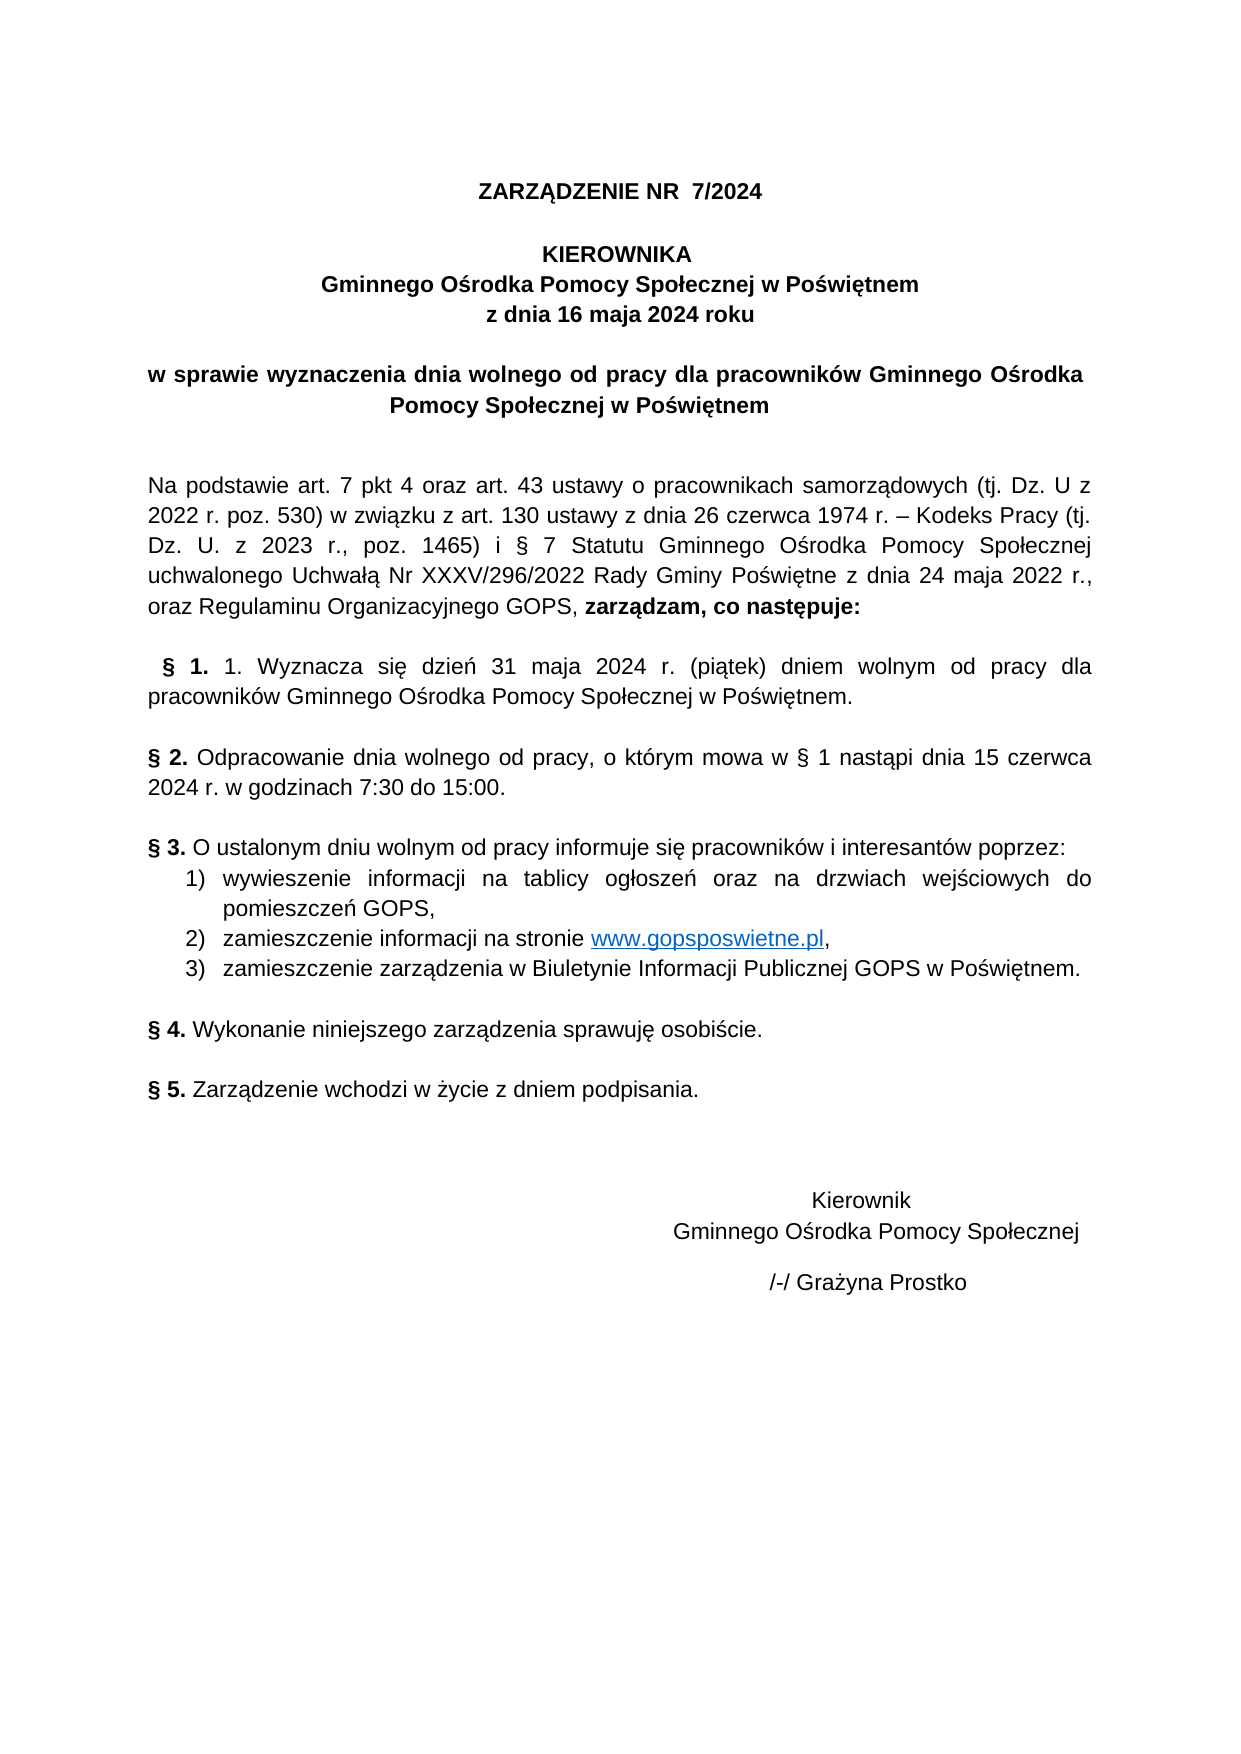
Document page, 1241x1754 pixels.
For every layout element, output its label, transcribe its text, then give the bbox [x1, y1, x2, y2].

text § 5. Zarządzenie wchodzi w życie z dniem podpisania. [148, 1076, 1093, 1102]
text § 2. Odpracowanie dnia wolnego od pracy, o którym mowa w § 1 nastąpi dnia 15 czerwca 2024 r. w godzinach 7:30 do 15:00. [148, 744, 1093, 800]
text KIEROWNIKA Gminnego Ośrodka Pomocy Społecznej w Poświętnem [148, 241, 1093, 297]
text § 1. 1. Wyznacza się dzień 31 maja 2024 r. (piątek) dniem wolnym od pracy dla pracowników Gminnego Ośrodka Pomocy Społecznej w Poświętnem. [148, 653, 1093, 709]
text § 3. O ustalonym dniu wolnym od pracy informuje się pracowników i interesantów poprzez: [148, 834, 1093, 861]
list wywieszenie informacji na tablicy ogłoszeń oraz na drzwiach wejściowych do pomieszczeń GOPS, [185, 864, 1093, 921]
text w sprawie wyznaczenia dnia wolnego od pracy dla pracowników Gminnego Ośrodka Pomocy Społecznej w Poświętnem [148, 361, 1093, 418]
text Kierownik Gminnego Ośrodka Pomocy Społecznej [148, 1187, 1093, 1244]
text ZARZĄDZENIE NR 7/2024 [148, 178, 1093, 236]
text /-/ Grażyna Prostko [148, 1269, 1093, 1295]
list zamieszczenie zarządzenia w Biuletynie Informacji Publicznej GOPS w Poświętnem. [185, 955, 1093, 981]
list zamieszczenie informacji na stronie www.gopsposwietne.pl, [185, 925, 1093, 951]
text z dnia 16 maja 2024 roku [148, 301, 1093, 327]
text § 4. Wykonanie niniejszego zarządzenia sprawuję osobiście. [148, 1016, 1093, 1042]
text Na podstawie art. 7 pkt 4 oraz art. 43 ustawy o pracownikach samorządowych (tj. Dz. U z 2022 r. poz. 530) w związku z art. 130 ustawy z dnia 26 czerwca 1974 r. – Kodeks Pracy (tj. Dz. U. z 2023 r., poz. 1465) i § 7 Statutu Gminnego Ośrodka Pomocy Społecznej uchwalonego Uchwałą Nr XXXV/296/2022 Rady Gminy Poświętne z dnia 24 maja 2022 r., oraz Regulaminu Organizacyjnego GOPS, zarządzam, co następuje: [148, 472, 1093, 619]
